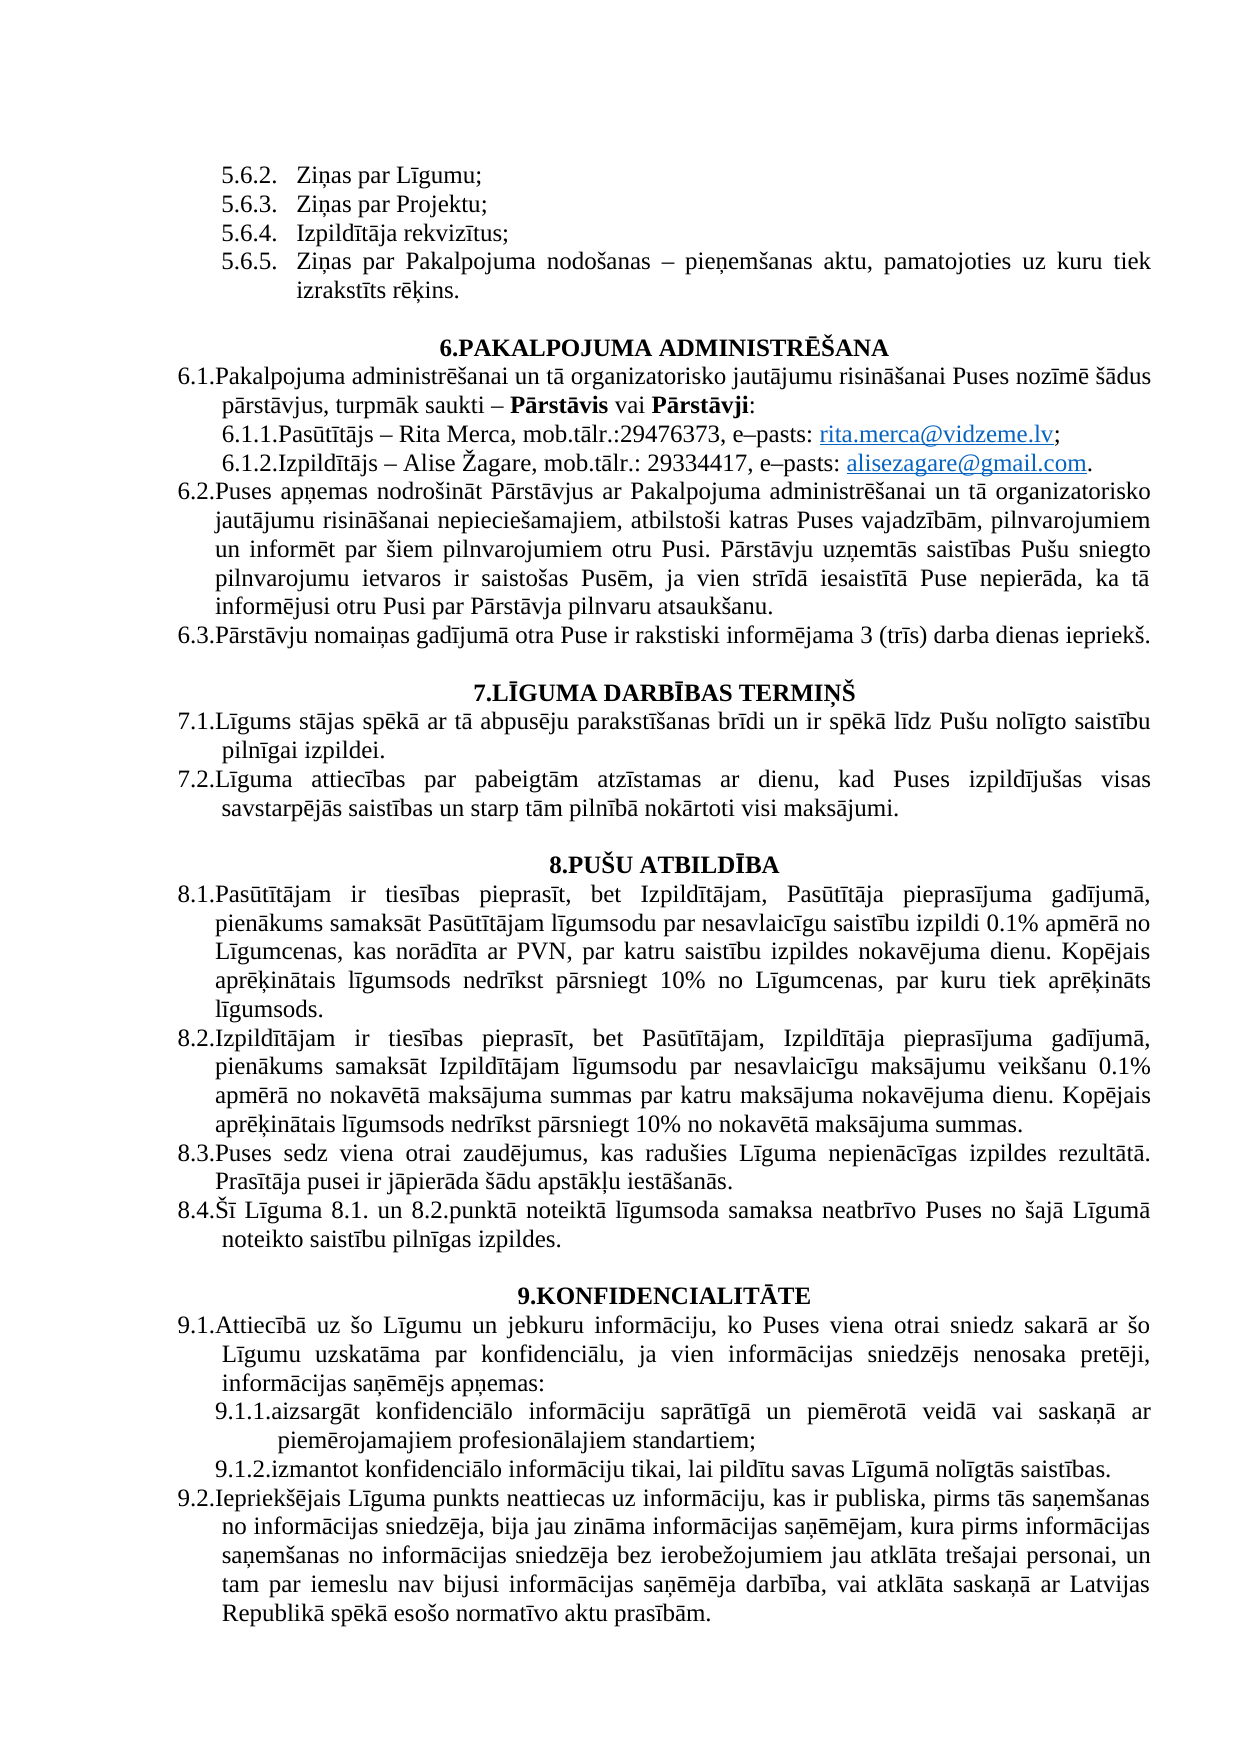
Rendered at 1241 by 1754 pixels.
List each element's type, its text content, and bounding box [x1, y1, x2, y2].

list Ziņas par Līgumu; [221, 160, 1152, 189]
text 7.1.Līgums stājas spēkā ar tā abpusēju parakstīšanas brīdi un ir spēkā līdz Pušu nolīgto saistību pilnīgai izpildei. [177, 706, 1152, 764]
text 9.KONFIDENCIALITĀTE [177, 1281, 1152, 1310]
list Izpildītāja rekvizītus; [221, 218, 1152, 246]
text 6.3.Pārstāvju nomaiņas gadījumā otra Puse ir rakstiski informējama 3 (trīs) darba dienas iepriekš. [177, 620, 1152, 649]
text 9.1.2.izmantot konfidenciālo informāciju tikai, lai pildītu savas Līgumā nolīgtās saistības. [215, 1454, 1152, 1483]
text 7.2.Līguma attiecības par pabeigtām atzīstamas ar dienu, kad Puses izpildījušas visas savstarpējās saistības un starp tām pilnībā nokārtoti visi maksājumi. [177, 764, 1152, 821]
text 8.4.Šī Līguma 8.1. un 8.2.punktā noteiktā līgumsoda samaksa neatbrīvo Puses no šajā Līgumā noteikto saistību pilnīgas izpildes. [177, 1195, 1152, 1253]
text 6.1.Pakalpojuma administrēšanai un tā organizatorisko jautājumu risināšanai Puses nozīmē šādus pārstāvjus, turpmāk saukti – Pārstāvis vai Pārstāvji: [177, 361, 1152, 419]
text 7.LĪGUMA DARBĪBAS TERMIŅŠ [177, 678, 1152, 706]
text 9.2.Iepriekšējais Līguma punkts neattiecas uz informāciju, kas ir publiska, pirms tās saņemšanas no informācijas sniedzēja, bija jau zināma informācijas saņēmējam, kura pirms informācijas saņemšanas no informācijas sniedzēja bez ierobežojumiem jau atklāta trešajai personai, un tam par iemeslu nav bijusi informācijas saņēmēja darbība, vai atklāta saskaņā ar Latvijas Republikā spēkā esošo normatīvo aktu prasībām. [177, 1483, 1152, 1626]
list Ziņas par Pakalpojuma nodošanas – pieņemšanas aktu, pamatojoties uz kuru tiek izrakstīts rēķins. [221, 246, 1152, 304]
text 8.3.Puses sedz viena otrai zaudējumus, kas radušies Līguma nepienācīgas izpildes rezultātā. Prasītāja pusei ir jāpierāda šādu apstākļu iestāšanās. [177, 1138, 1152, 1195]
text 6.1.1.Pasūtītājs – Rita Merca, mob.tālr.:29476373, e–pasts: rita.merca@vidzeme.lv; [215, 419, 1152, 448]
text 8.2.Izpildītājam ir tiesības pieprasīt, bet Pasūtītājam, Izpildītāja pieprasījuma gadījumā, pienākums samaksāt Izpildītājam līgumsodu par nesavlaicīgu maksājumu veikšanu 0.1% apmērā no nokavētā maksājuma summas par katru maksājuma nokavējuma dienu. Kopējais aprēķinātais līgumsods nedrīkst pārsniegt 10% no nokavētā maksājuma summas. [177, 1023, 1152, 1138]
text 6.1.2.Izpildītājs – Alise Žagare, mob.tālr.: 29334417, e–pasts: alisezagare@gmail.com. [177, 448, 1152, 476]
text 8.1.Pasūtītājam ir tiesības pieprasīt, bet Izpildītājam, Pasūtītāja pieprasījuma gadījumā, pienākums samaksāt Pasūtītājam līgumsodu par nesavlaicīgu saistību izpildi 0.1% apmērā no Līgumcenas, kas norādīta ar PVN, par katru saistību izpildes nokavējuma dienu. Kopējais aprēķinātais līgumsods nedrīkst pārsniegt 10% no Līgumcenas, par kuru tiek aprēķināts līgumsods. [177, 879, 1152, 1023]
text 9.1.Attiecībā uz šo Līgumu un jebkuru informāciju, ko Puses viena otrai sniedz sakarā ar šo Līgumu uzskatāma par konfidenciālu, ja vien informācijas sniedzējs nenosaka pretēji, informācijas saņēmējs apņemas: [177, 1310, 1152, 1396]
text 9.1.1.aizsargāt konfidenciālo informāciju saprātīgā un piemērotā veidā vai saskaņā ar piemērojamajiem profesionālajiem standartiem; [215, 1396, 1152, 1454]
text 8.PUŠU ATBILDĪBA [177, 850, 1152, 879]
text 6.2.Puses apņemas nodrošināt Pārstāvjus ar Pakalpojuma administrēšanai un tā organizatorisko jautājumu risināšanai nepieciešamajiem, atbilstoši katras Puses vajadzībām, pilnvarojumiem un informēt par šiem pilnvarojumiem otru Pusi. Pārstāvju uzņemtās saistības Pušu sniegto pilnvarojumu ietvaros ir saistošas Pusēm, ja vien strīdā iesaistītā Puse nepierāda, ka tā informējusi otru Pusi par Pārstāvja pilnvaru atsaukšanu. [177, 476, 1152, 620]
list Ziņas par Projektu; [221, 189, 1152, 218]
text 6.PAKALPOJUMA ADMINISTRĒŠANA [177, 333, 1152, 361]
